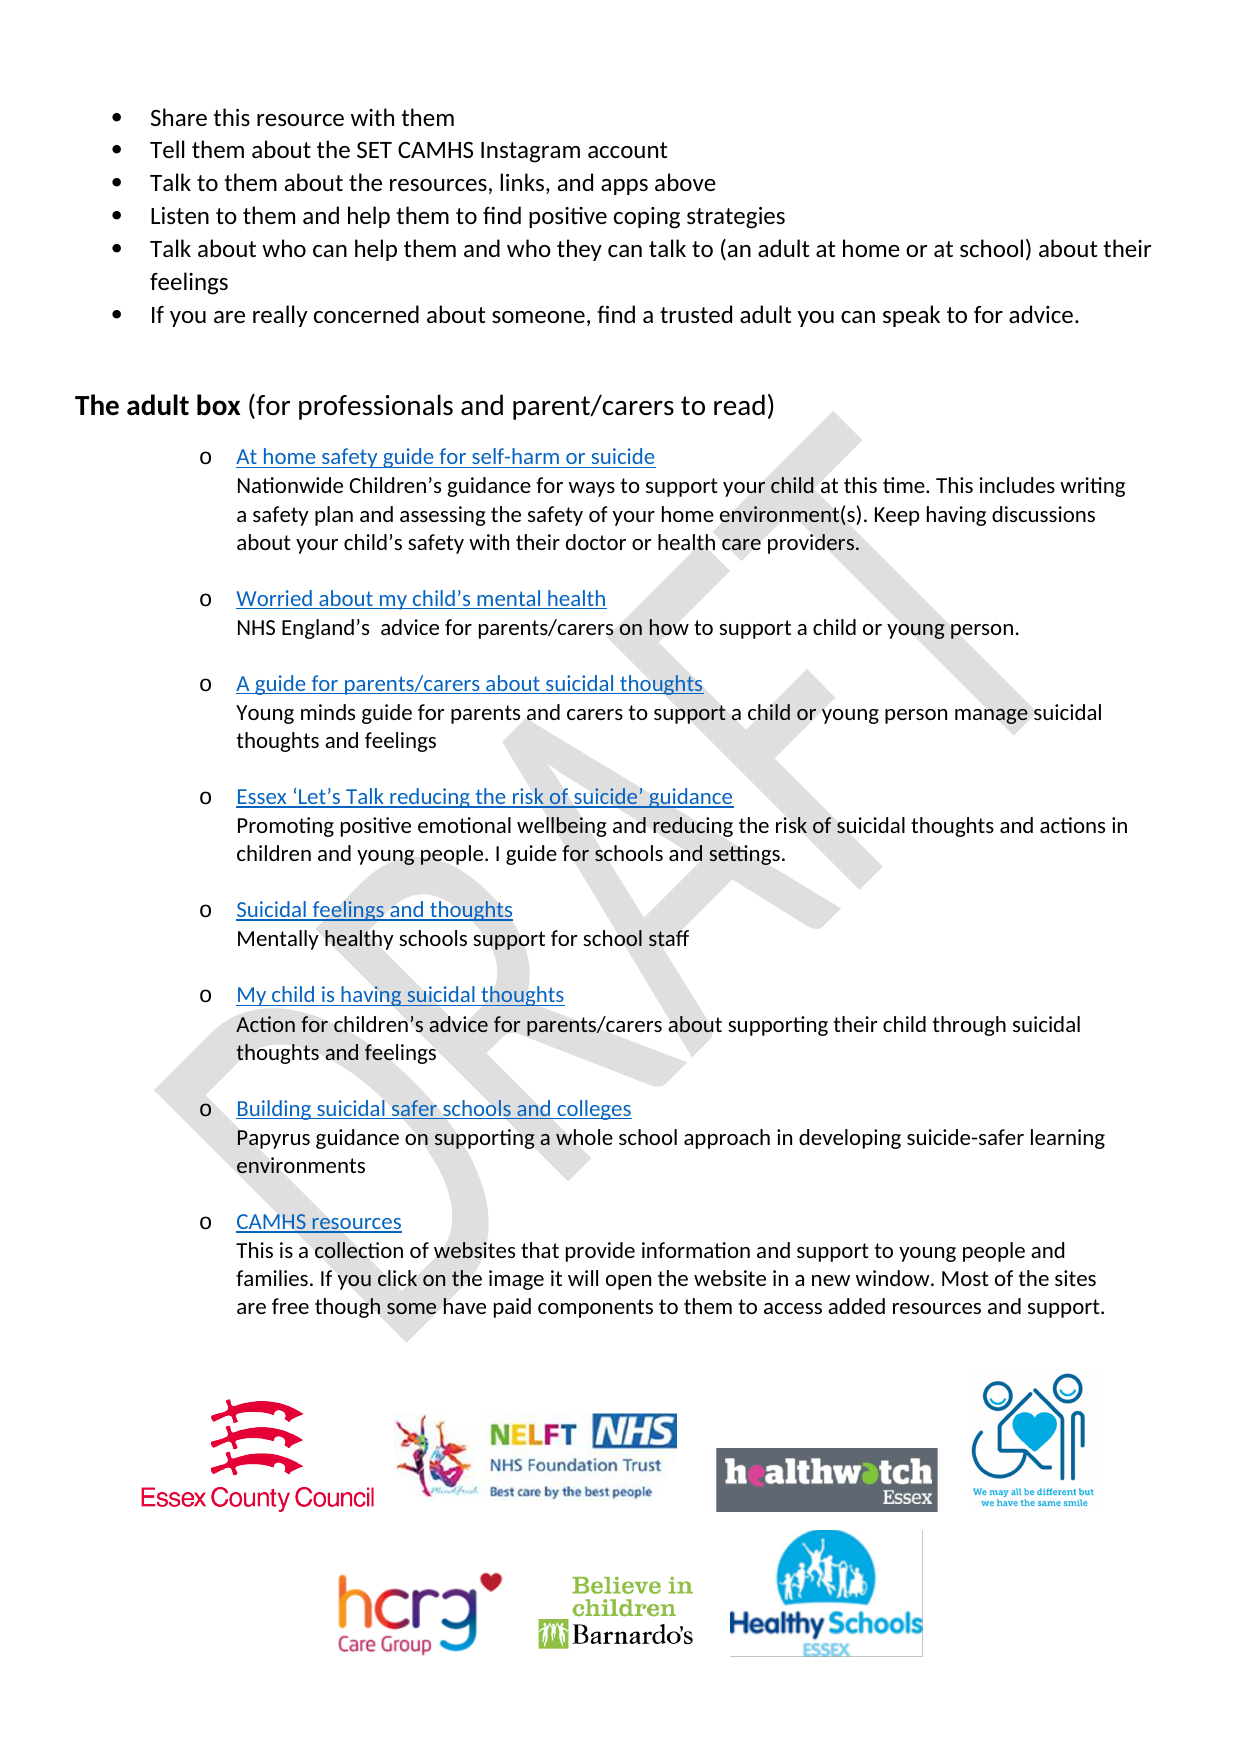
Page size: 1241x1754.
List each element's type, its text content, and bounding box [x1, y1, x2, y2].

text The adult box (for professionals and parent/carers to read) [75, 387, 1165, 423]
table_cell Building suicidal safer schools and colleges Papyrus guidance on supporting a whole school approach in developing suicide-safer learning environments [150, 1094, 1142, 1207]
list Tell them about the SET CAMHS Instagram account [112, 135, 1165, 165]
list Share this resource with them [112, 102, 1165, 132]
table_cell A guide for parents/carers about suicidal thoughts Young minds guide for parents and carers to support a child or young person manage suicidal thoughts and feelings [150, 669, 1142, 782]
table_cell Essex ‘Let’s Talk reducing the risk of suicide’ guidance Promoting positive emotional wellbeing and reducing the risk of suicidal thoughts and actions in children and young people. I guide for schools and settings. [150, 782, 1142, 895]
list Talk about who can help them and who they can talk to (an adult at home or at school) about their feelings [112, 233, 1165, 297]
list Talk to them about the resources, links, and apps above [112, 168, 1165, 198]
list Listen to them and help them to find positive coping strategies [112, 201, 1165, 231]
list If you are really concerned about someone, find a trusted adult you can speak to for advice. [112, 299, 1165, 330]
picture [315, 1564, 517, 1658]
picture [141, 1399, 374, 1512]
picture [716, 1448, 938, 1512]
table_cell CAMHS resources This is a collection of websites that provide information and support to young people and families. If you click on the image it will open the website in a new window. Most of the sites are free though some have paid components to them to access added resources and support. [150, 1207, 1142, 1348]
table_cell Suicidal feelings and thoughts Mentally healthy schools support for school staff [150, 895, 1142, 981]
table_cell Worried about my child’s mental health NHS England’s advice for parents/carers on how to support a child or young person. [150, 584, 1142, 669]
table_cell My child is having suicidal thoughts Action for children’s advice for parents/carers about supporting their child through suicidal thoughts and feelings [150, 981, 1142, 1094]
table_header At home safety guide for self-harm or suicide Nationwide Children’s guidance for ways to support your child at this time. This includes writing a safety plan and assessing the safety of your home environment(s). Keep having discussions about your child’s safety with their doctor or health care providers. [150, 443, 1142, 584]
picture [968, 1372, 1099, 1512]
picture [383, 1403, 696, 1512]
picture [522, 1530, 926, 1658]
